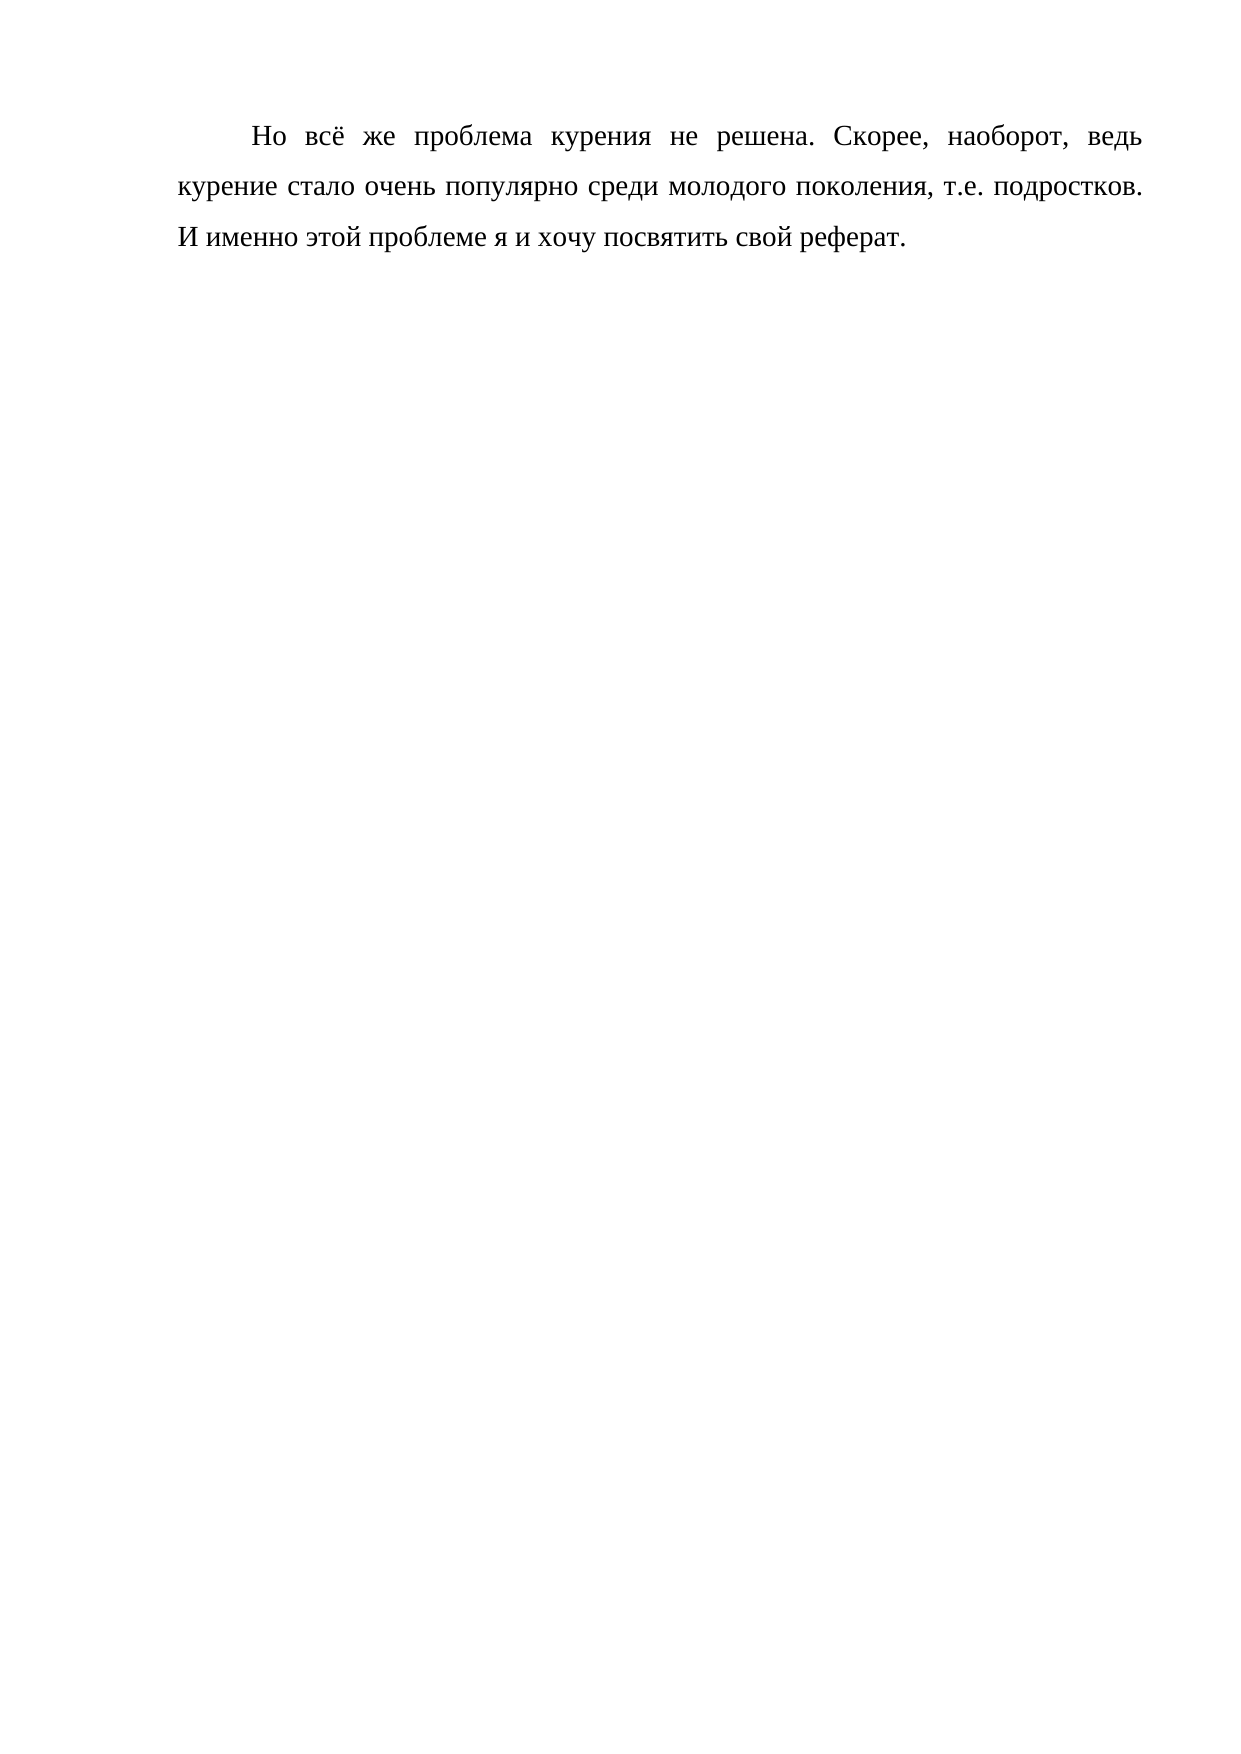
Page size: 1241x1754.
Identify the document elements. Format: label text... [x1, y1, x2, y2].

text Но всё же проблема курения не решена. Скорее, наоборот, ведь курение стало очень популярно среди молодого поколения, т.е. подростков. И именно этой проблеме я и хочу посвятить свой реферат. [177, 118, 1144, 252]
